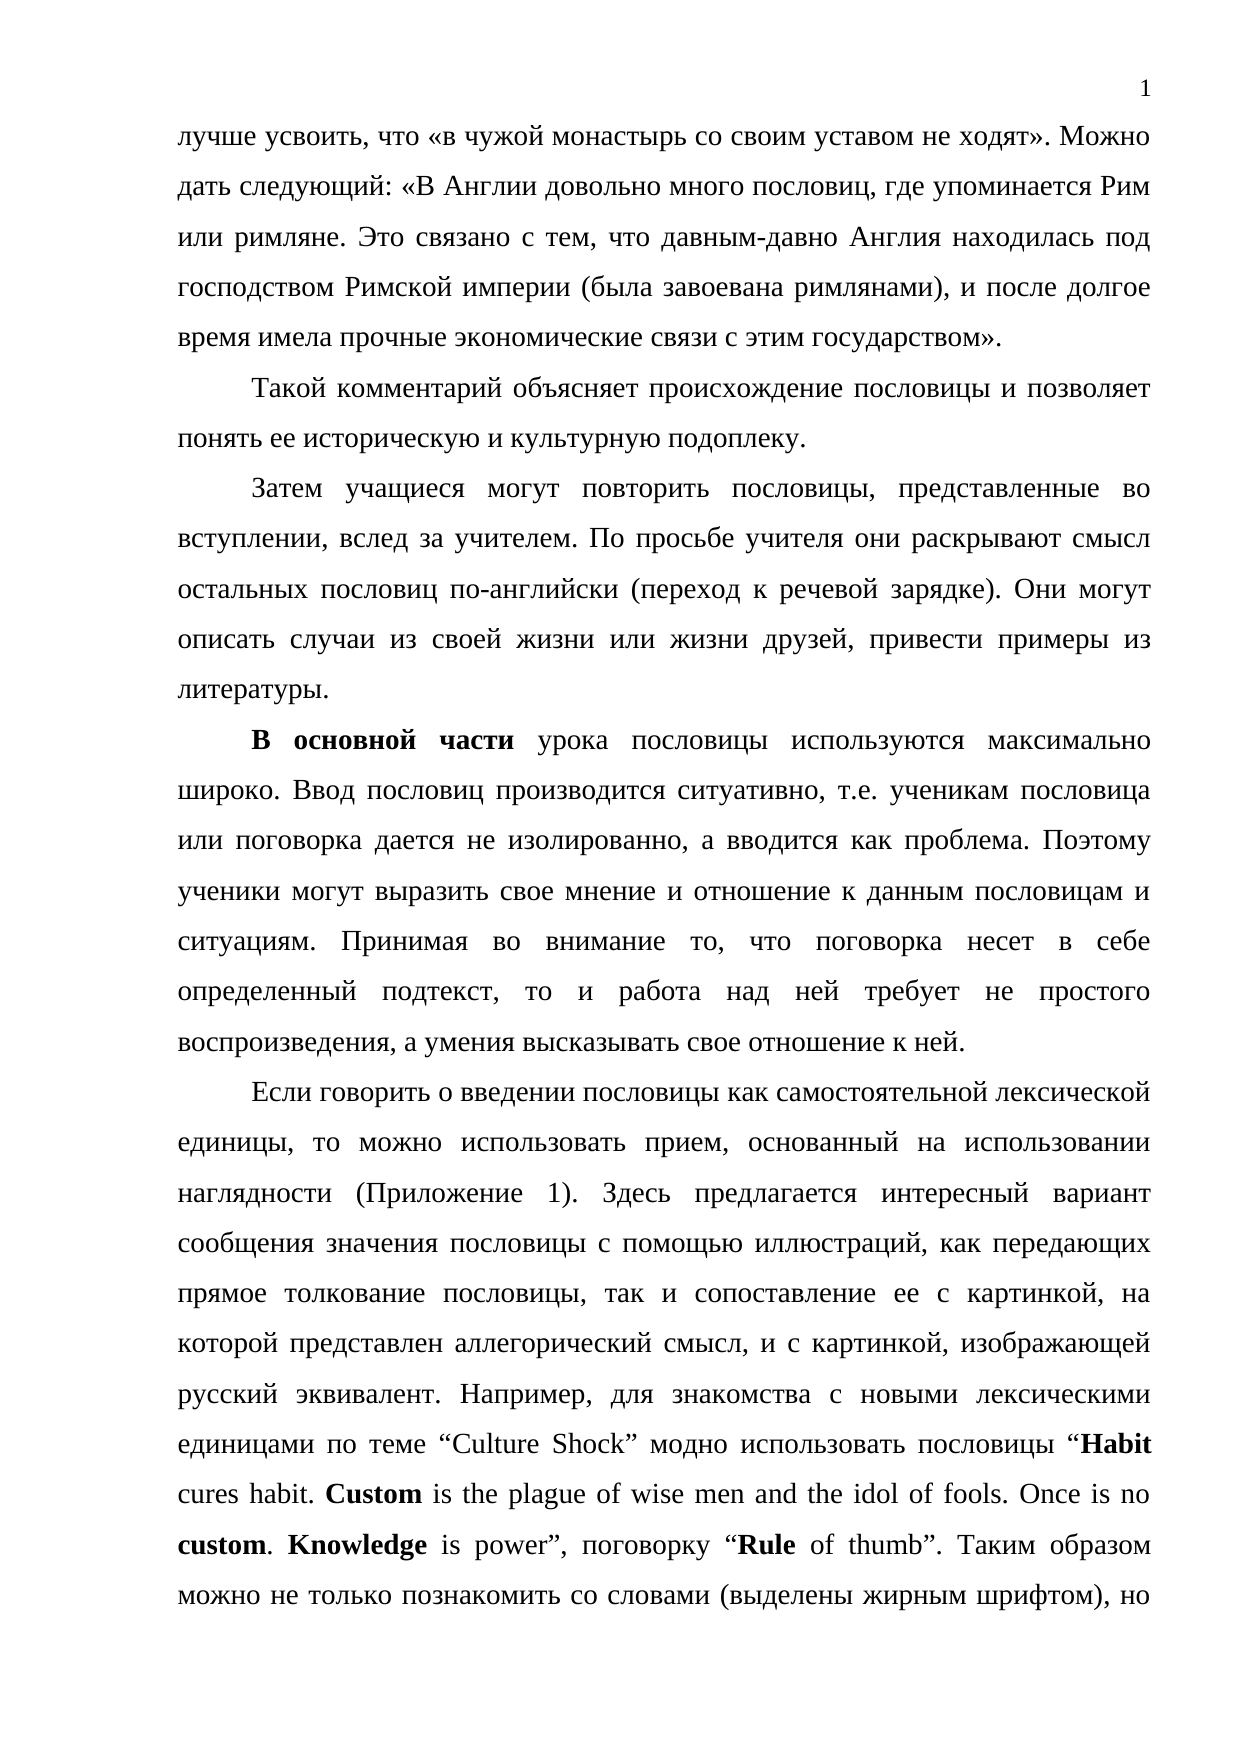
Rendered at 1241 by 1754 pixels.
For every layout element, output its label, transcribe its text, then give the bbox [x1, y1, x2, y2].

text В основной части урока пословицы используются максимально широко. Ввод пословиц производится ситуативно, т.е. ученикам пословица или поговорка дается не изолированно, а вводится как проблема. Поэтому ученики могут выразить свое мнение и отношение к данным пословицам и ситуациям. Принимая во внимание то, что поговорка несет в себе определенный подтекст, то и работа над ней требует не простого воспроизведения, а умения высказывать свое отношение к ней. [177, 722, 1152, 1057]
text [177, 118, 1152, 353]
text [177, 1074, 1152, 1611]
text Такой комментарий объясняет происхождение пословицы и позволяет понять ее историческую и культурную подоплеку. [177, 370, 1152, 453]
text Затем учащиеся могут повторить пословицы, представленные во вступлении, вслед за учителем. По просьбе учителя они раскрывают смысл остальных пословиц по-английски (переход к речевой зарядке). Они могут описать случаи из своей жизни или жизни друзей, привести примеры из литературы. [177, 470, 1152, 705]
